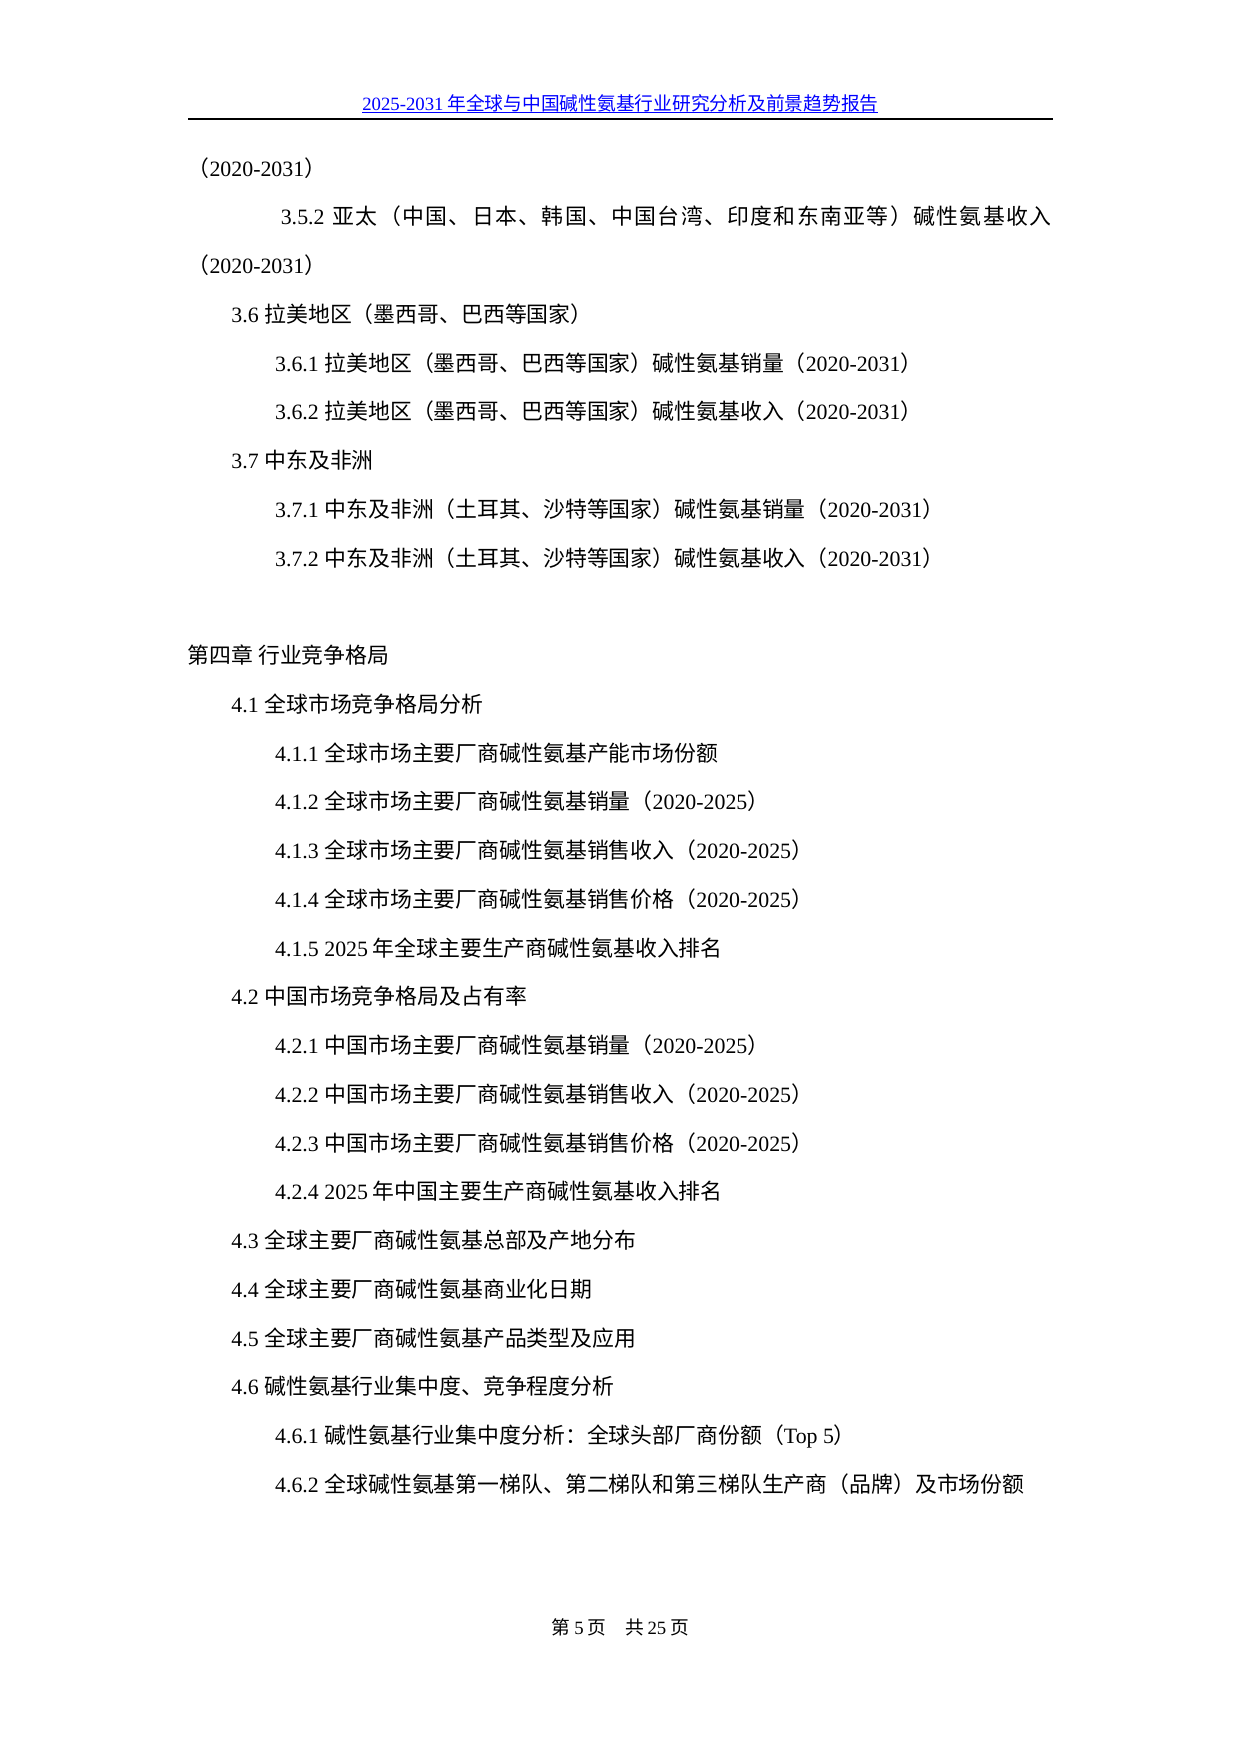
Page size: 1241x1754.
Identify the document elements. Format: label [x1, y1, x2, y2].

text [187, 150, 1053, 1499]
